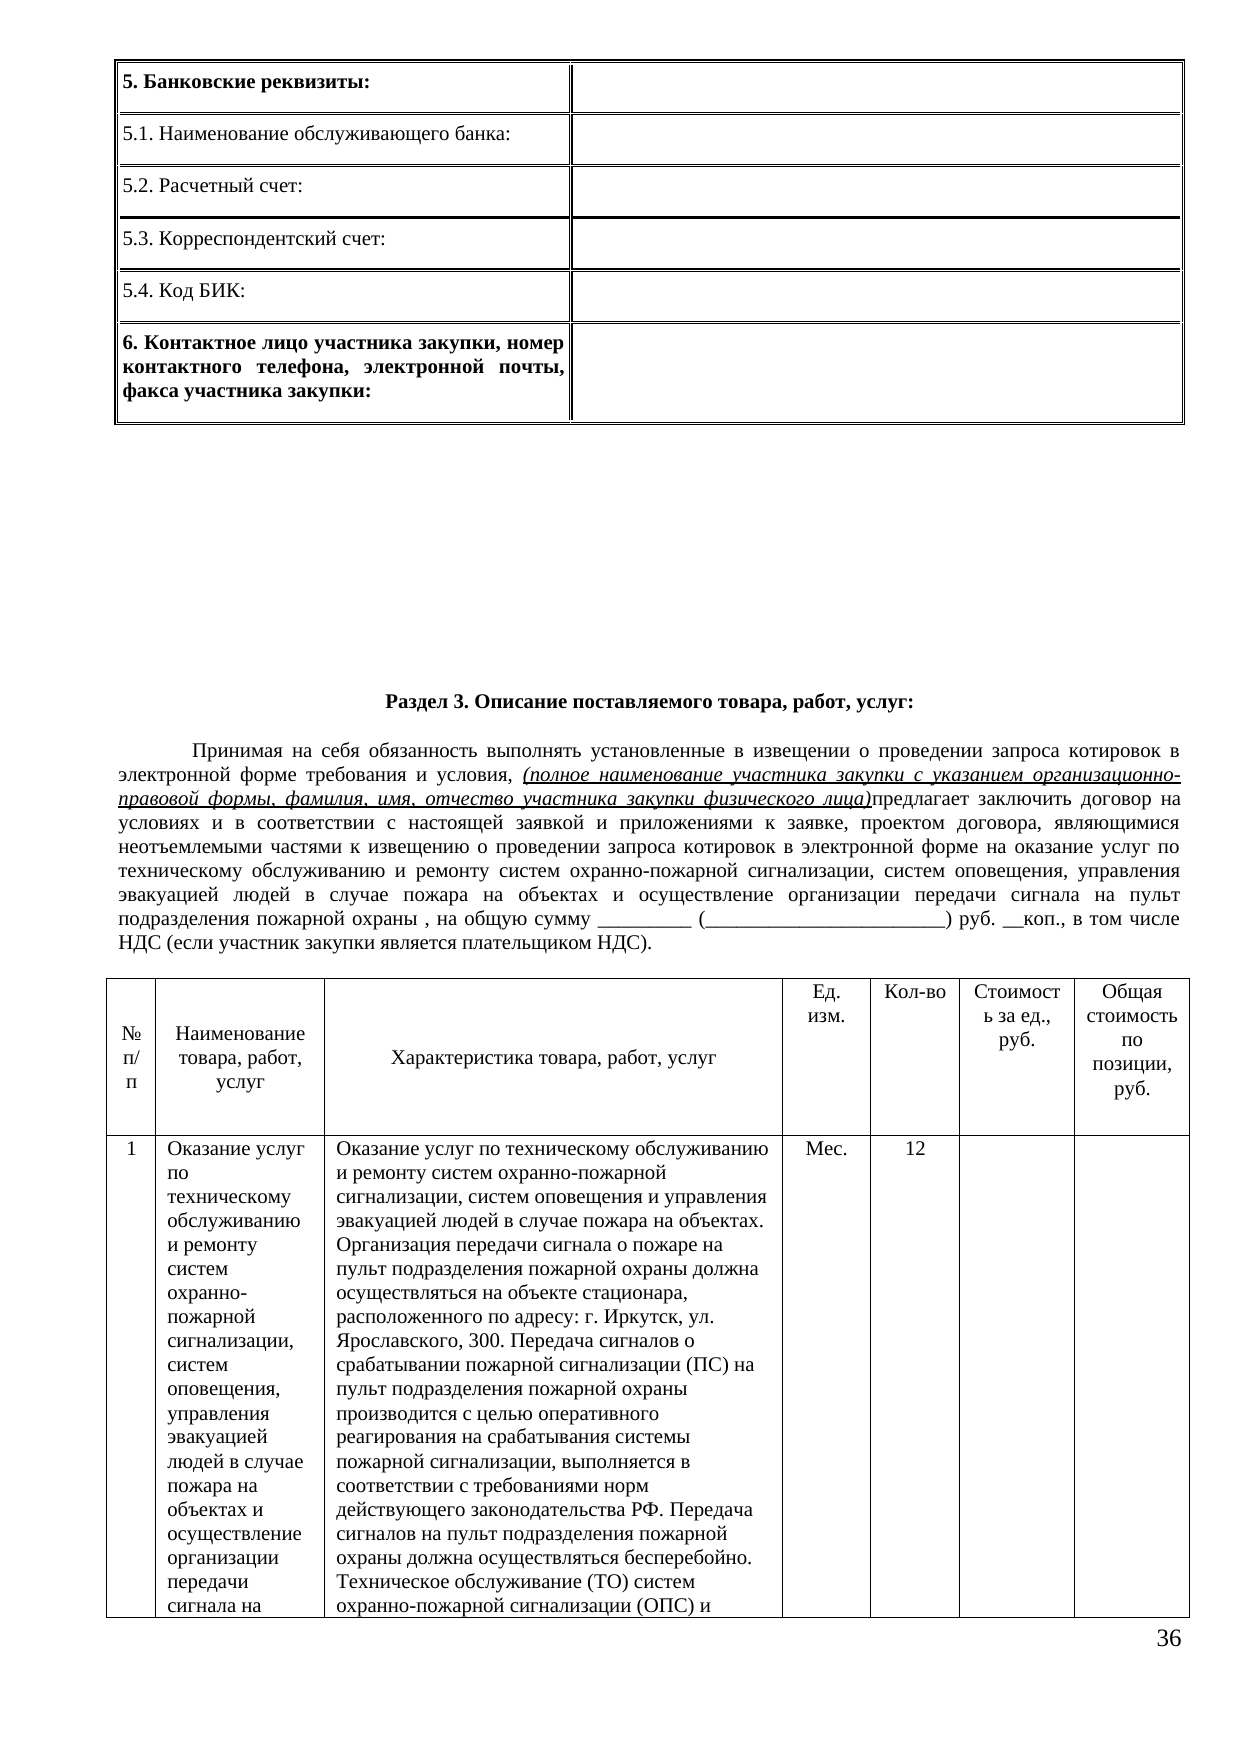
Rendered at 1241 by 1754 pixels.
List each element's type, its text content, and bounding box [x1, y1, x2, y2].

table_header Характеристика товара, работ, услуг [325, 979, 782, 1135]
table_header Ед. изм. [783, 979, 870, 1135]
table_cell 5.3. Корреспондентский счет: [118, 216, 569, 268]
table_cell 5. Банковские реквизиты: [118, 61, 571, 111]
table_header Общая стоимость по позиции, руб. [1075, 979, 1189, 1135]
table_cell [571, 164, 1183, 216]
table_cell 12 [871, 1136, 959, 1617]
table_cell [1075, 1136, 1189, 1617]
table_cell [573, 216, 1182, 268]
table_cell [571, 63, 1182, 111]
table_header Стоимость за ед., руб. [960, 979, 1074, 1135]
table_cell [573, 268, 1182, 321]
table_cell 5.4. Код БИК: [118, 268, 569, 321]
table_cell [325, 1136, 782, 1617]
table_header № п/п [107, 979, 155, 1135]
table_cell 5.2. Расчетный счет: [116, 164, 571, 216]
table_cell 5.1. Наименование обслуживающего банка: [118, 111, 569, 164]
table_cell 6. Контактное лицо участника закупки, номер контактного телефона, электронной почты, факса участника закупки: [116, 321, 571, 421]
table_cell [960, 1136, 1074, 1617]
text Раздел 3. Описание поставляемого товара, работ, услуг: [118, 689, 1181, 713]
table_header Наименование товара, работ, услуг [156, 979, 324, 1135]
table_cell [571, 321, 1183, 421]
table_cell [573, 111, 1182, 164]
table_cell Мес. [783, 1136, 870, 1617]
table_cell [156, 1136, 324, 1617]
text Принимая на себя обязанность выполнять установленные в извещении о проведении запроса котировок в электронной форме требования и условия, (полное наименование участника закупки с указанием организационно-правовой формы, фамилия, имя, отчество участника закупки физического лица)предлагает заключить договор на условиях и в соответствии с настоящей заявкой и приложениями к заявке, проектом договора, являющимися неотъемлемыми частями к извещению о проведении запроса котировок в электронной форме на оказание услуг по техническому обслуживанию и ремонту систем охранно-пожарной сигнализации, систем оповещения, управления эвакуацией людей в случае пожара на объектах и осуществление организации передачи сигнала на пульт подразделения пожарной охраны , на общую сумму _________ (_______________________) руб. __коп., в том числе НДС (если участник закупки является плательщиком НДС). [118, 737, 1181, 954]
table_cell 1 [107, 1136, 155, 1617]
table_header Кол-во [871, 979, 959, 1135]
